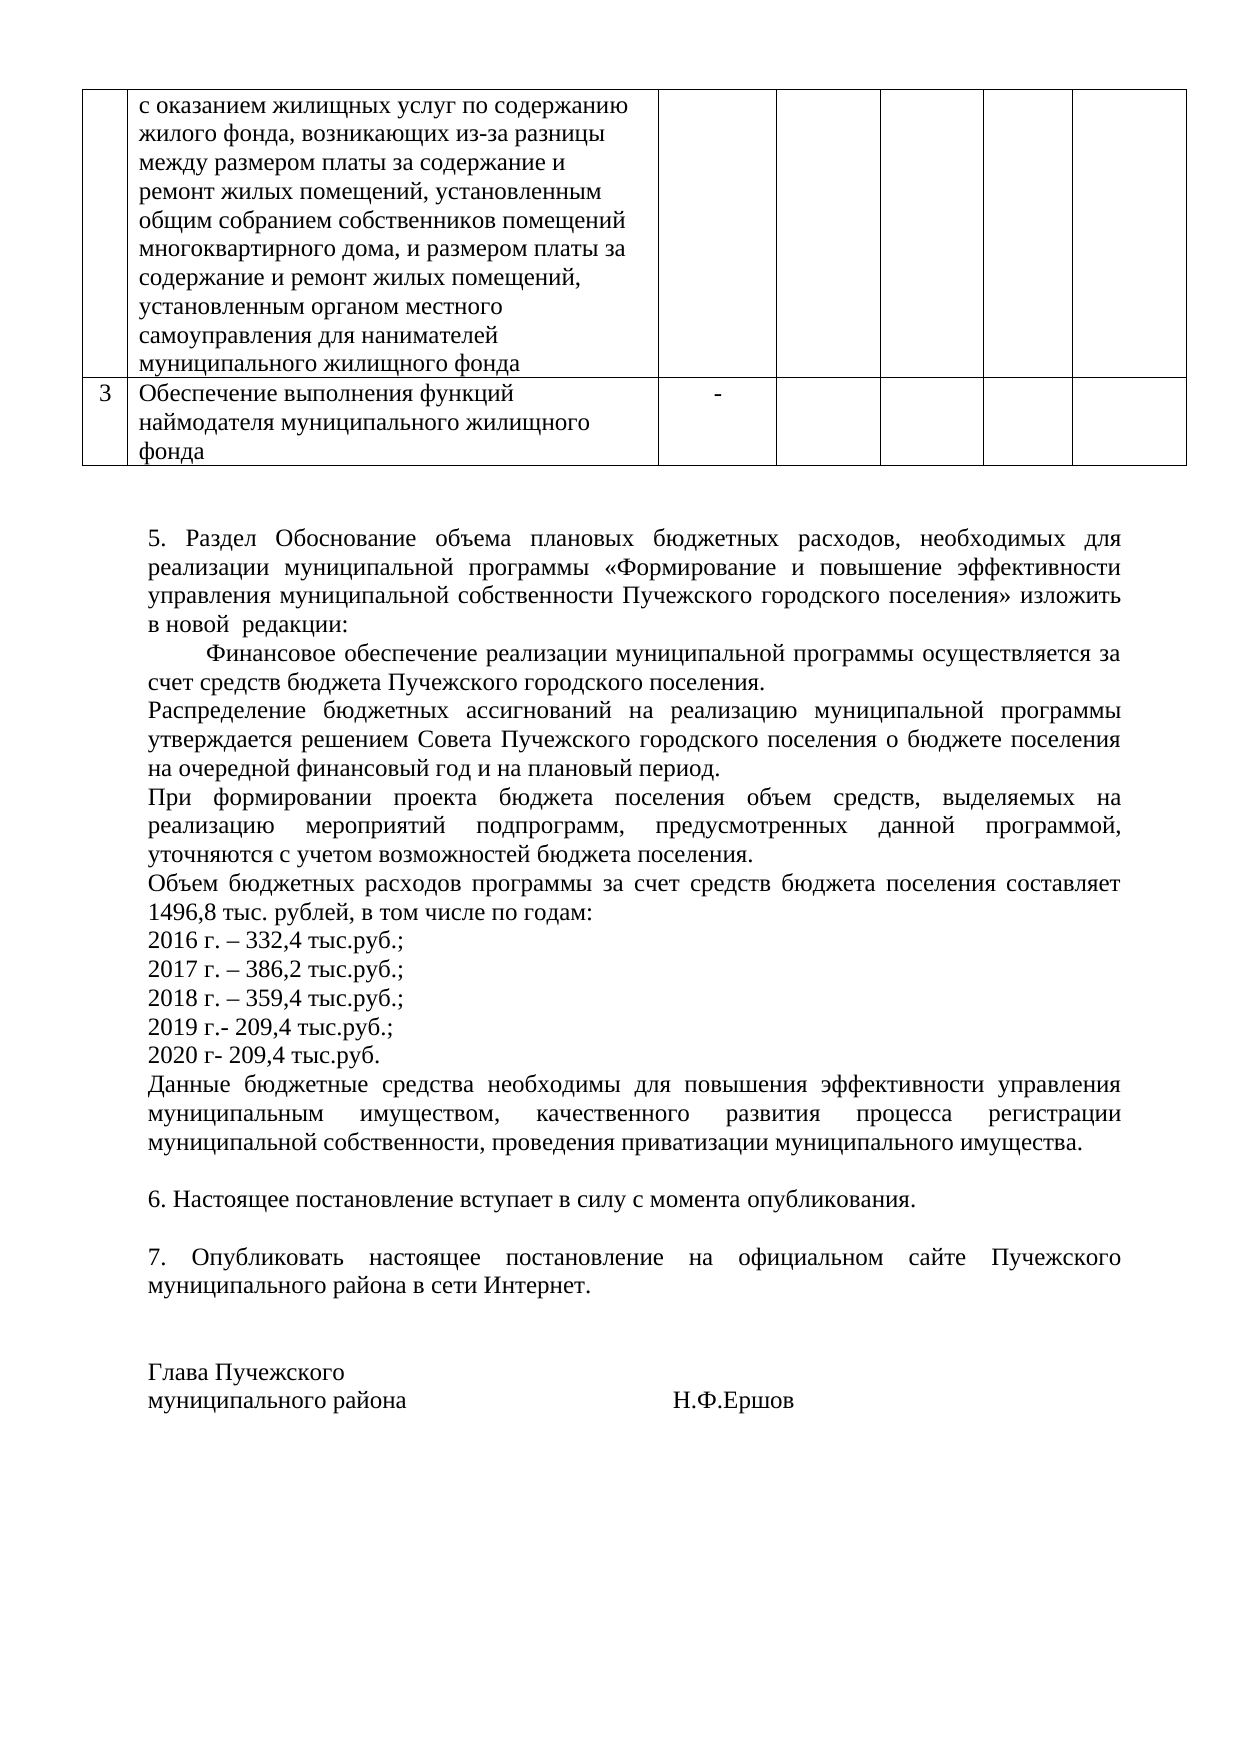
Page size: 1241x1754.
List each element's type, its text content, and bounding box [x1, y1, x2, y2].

text Глава Пучежского [148, 1357, 1122, 1386]
table_cell [881, 90, 983, 377]
text Объем бюджетных расходов программы за счет средств бюджета поселения составляет 1496,8 тыс. рублей, в том числе по годам: [148, 868, 1122, 926]
table_cell 2 [83, 90, 127, 377]
table_cell [881, 378, 983, 464]
text При формировании проекта бюджета поселения объем средств, выделяемых на реализацию мероприятий подпрограмм, предусмотренных данной программой, уточняются с учетом возможностей бюджета поселения. [148, 782, 1122, 868]
table_cell - [659, 90, 776, 377]
text 2016 г. – 332,4 тыс.руб.; [148, 926, 1122, 954]
text Финансовое обеспечение реализации муниципальной программы осуществляется за счет средств бюджета Пучежского городского поселения. [148, 638, 1122, 696]
text муниципального района Н.Ф.Ершов [148, 1386, 1122, 1414]
text 2018 г. – 359,4 тыс.руб.; [148, 983, 1122, 1012]
table_cell 3 [83, 378, 127, 464]
text 2020 г- 209,4 тыс.руб. [148, 1041, 1122, 1069]
text 6. Настоящее постановление вступает в силу с момента опубликования. [148, 1184, 1122, 1213]
table_cell [984, 378, 1072, 464]
table_cell - [659, 378, 776, 464]
table_cell Обеспечение выполнения функций наймодателя муниципального жилищного фонда [128, 378, 658, 464]
table_cell [777, 90, 880, 377]
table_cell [128, 90, 658, 377]
text 2017 г. – 386,2 тыс.руб.; [148, 954, 1122, 983]
text Данные бюджетные средства необходимы для повышения эффективности управления муниципальным имуществом, качественного развития процесса регистрации муниципальной собственности, проведения приватизации муниципального имущества. [148, 1069, 1122, 1156]
subtitle 5. Раздел Обоснование объема плановых бюджетных расходов, необходимых для реализации муниципальной программы «Формирование и повышение эффективности управления муниципальной собственности Пучежского городского поселения» изложить в новой редакции: [148, 523, 1122, 638]
table_cell [1073, 378, 1186, 464]
table_cell [777, 378, 880, 464]
text Распределение бюджетных ассигнований на реализацию муниципальной программы утверждается решением Совета Пучежского городского поселения о бюджете поселения на очередной финансовый год и на плановый период. [148, 696, 1122, 782]
table_cell [984, 90, 1072, 377]
text 2019 г.- 209,4 тыс.руб.; [148, 1012, 1122, 1041]
table_cell [1073, 90, 1186, 377]
text 7. Опубликовать настоящее постановление на официальном сайте Пучежского муниципального района в сети Интернет. [148, 1242, 1122, 1299]
